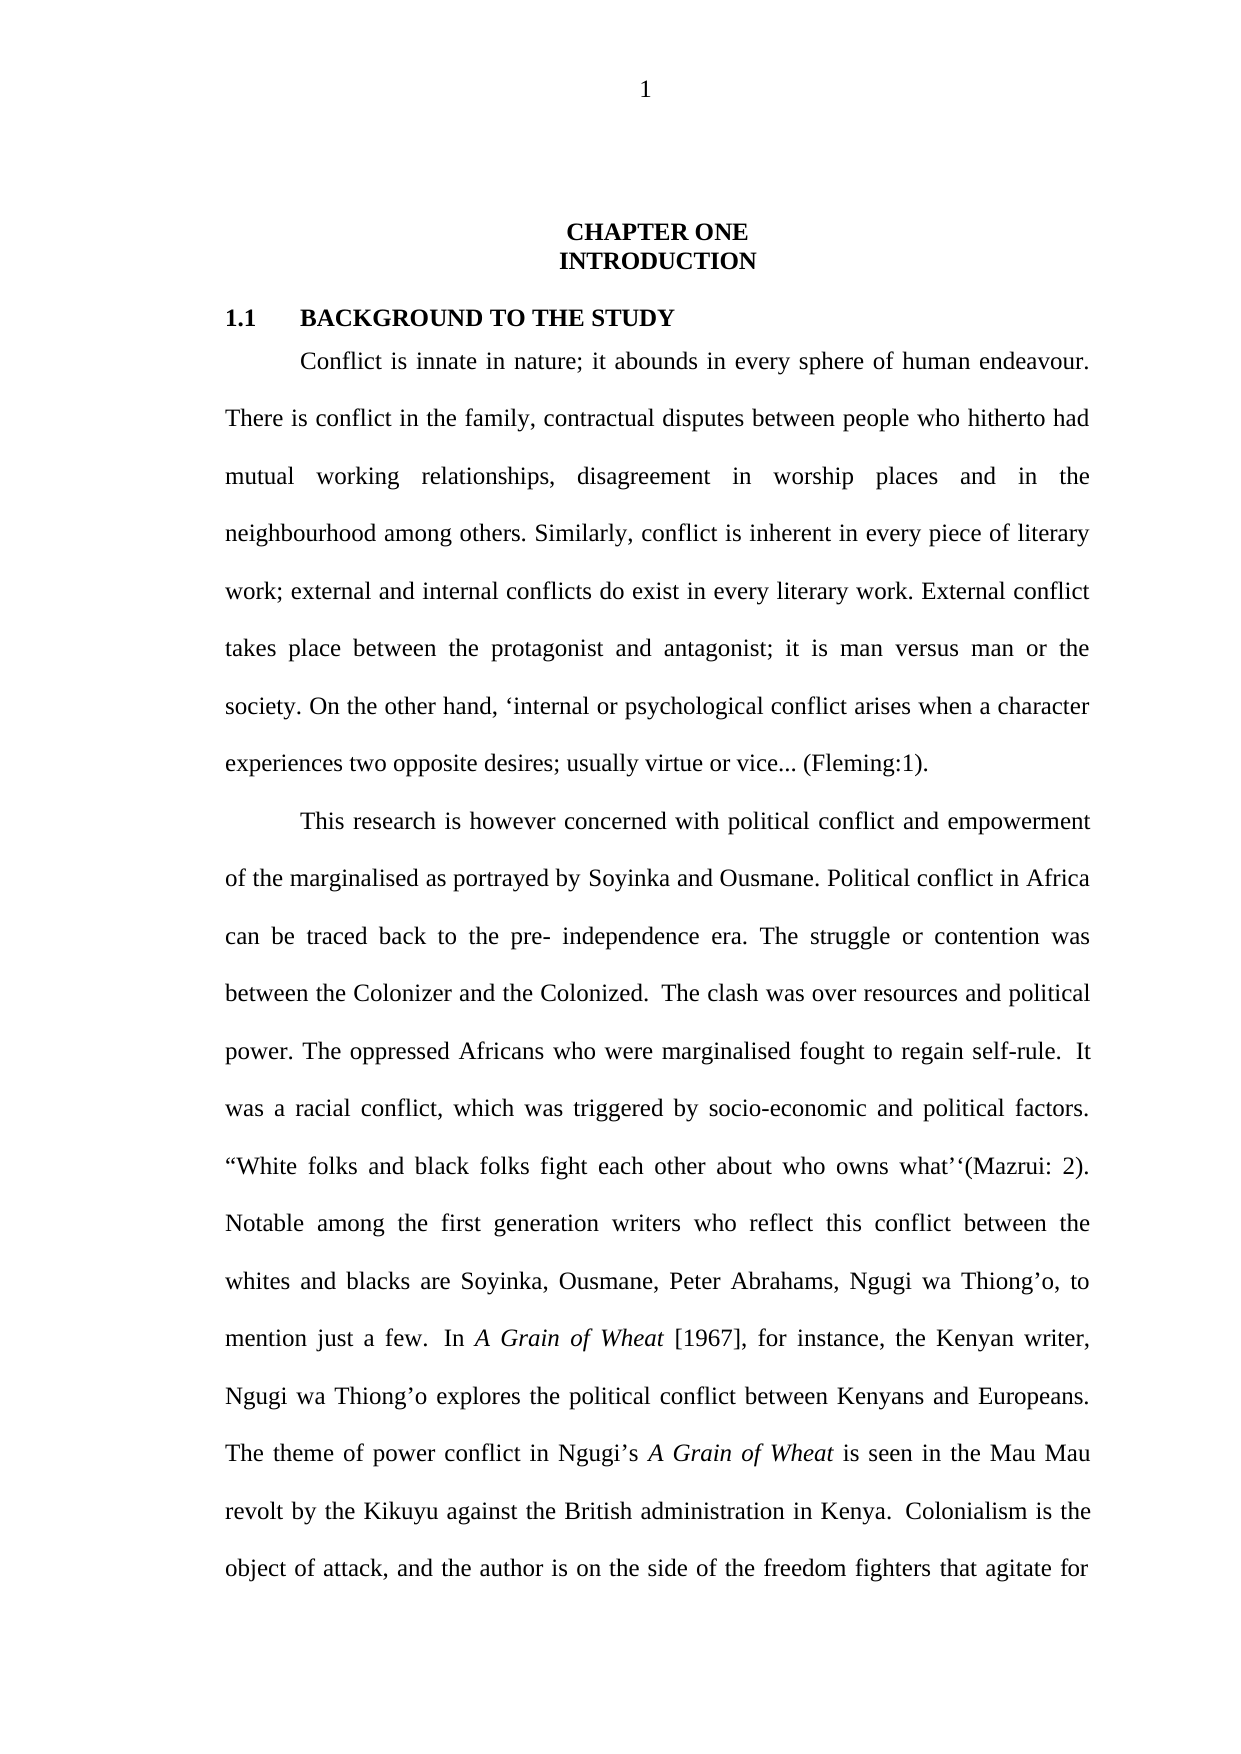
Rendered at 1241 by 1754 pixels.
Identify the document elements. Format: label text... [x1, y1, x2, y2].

text Conflict is innate in nature; it abounds in every sphere of human endeavour. There is conflict in the family, contractual disputes between people who hitherto had mutual working relationships, disagreement in worship places and in the neighbourhood among others. Similarly, conflict is inherent in every piece of literary work; external and internal conflicts do exist in every literary work. External conflict takes place between the protagonist and antagonist; it is man versus man or the society. On the other hand, ‘internal or psychological conflict arises when a character experiences two opposite desires; usually virtue or vice... (Fleming:1). [225, 346, 1091, 777]
list BACKGROUND TO THE STUDY [225, 303, 1165, 332]
subtitle CHAPTER ONE INTRODUCTION [557, 217, 758, 274]
text This research is however concerned with political conflict and empowerment of the marginalised as portrayed by Soyinka and Ousmane. Political conflict in Africa can be traced back to the pre- independence era. The struggle or contention was between the Colonizer and the Colonized. The clash was over resources and political power. The oppressed Africans who were marginalised fought to regain self-rule. It was a racial conflict, which was triggered by socio-economic and political factors. “White folks and black folks fight each other about who owns what’‘(Mazrui: 2). Notable among the first generation writers who reflect this conflict between the whites and blacks are Soyinka, Ousmane, Peter Abrahams, Ngugi wa Thiong’o, to mention just a few. In A Grain of Wheat [1967], for instance, the Kenyan writer, Ngugi wa Thiong’o explores the political conflict between Kenyans and Europeans. The theme of power conflict in Ngugi’s A Grain of Wheat is seen in the Mau Mau revolt by the Kikuyu against the British administration in Kenya. Colonialism is the object of attack, and the author is on the side of the freedom fighters that agitate for [225, 806, 1091, 1582]
